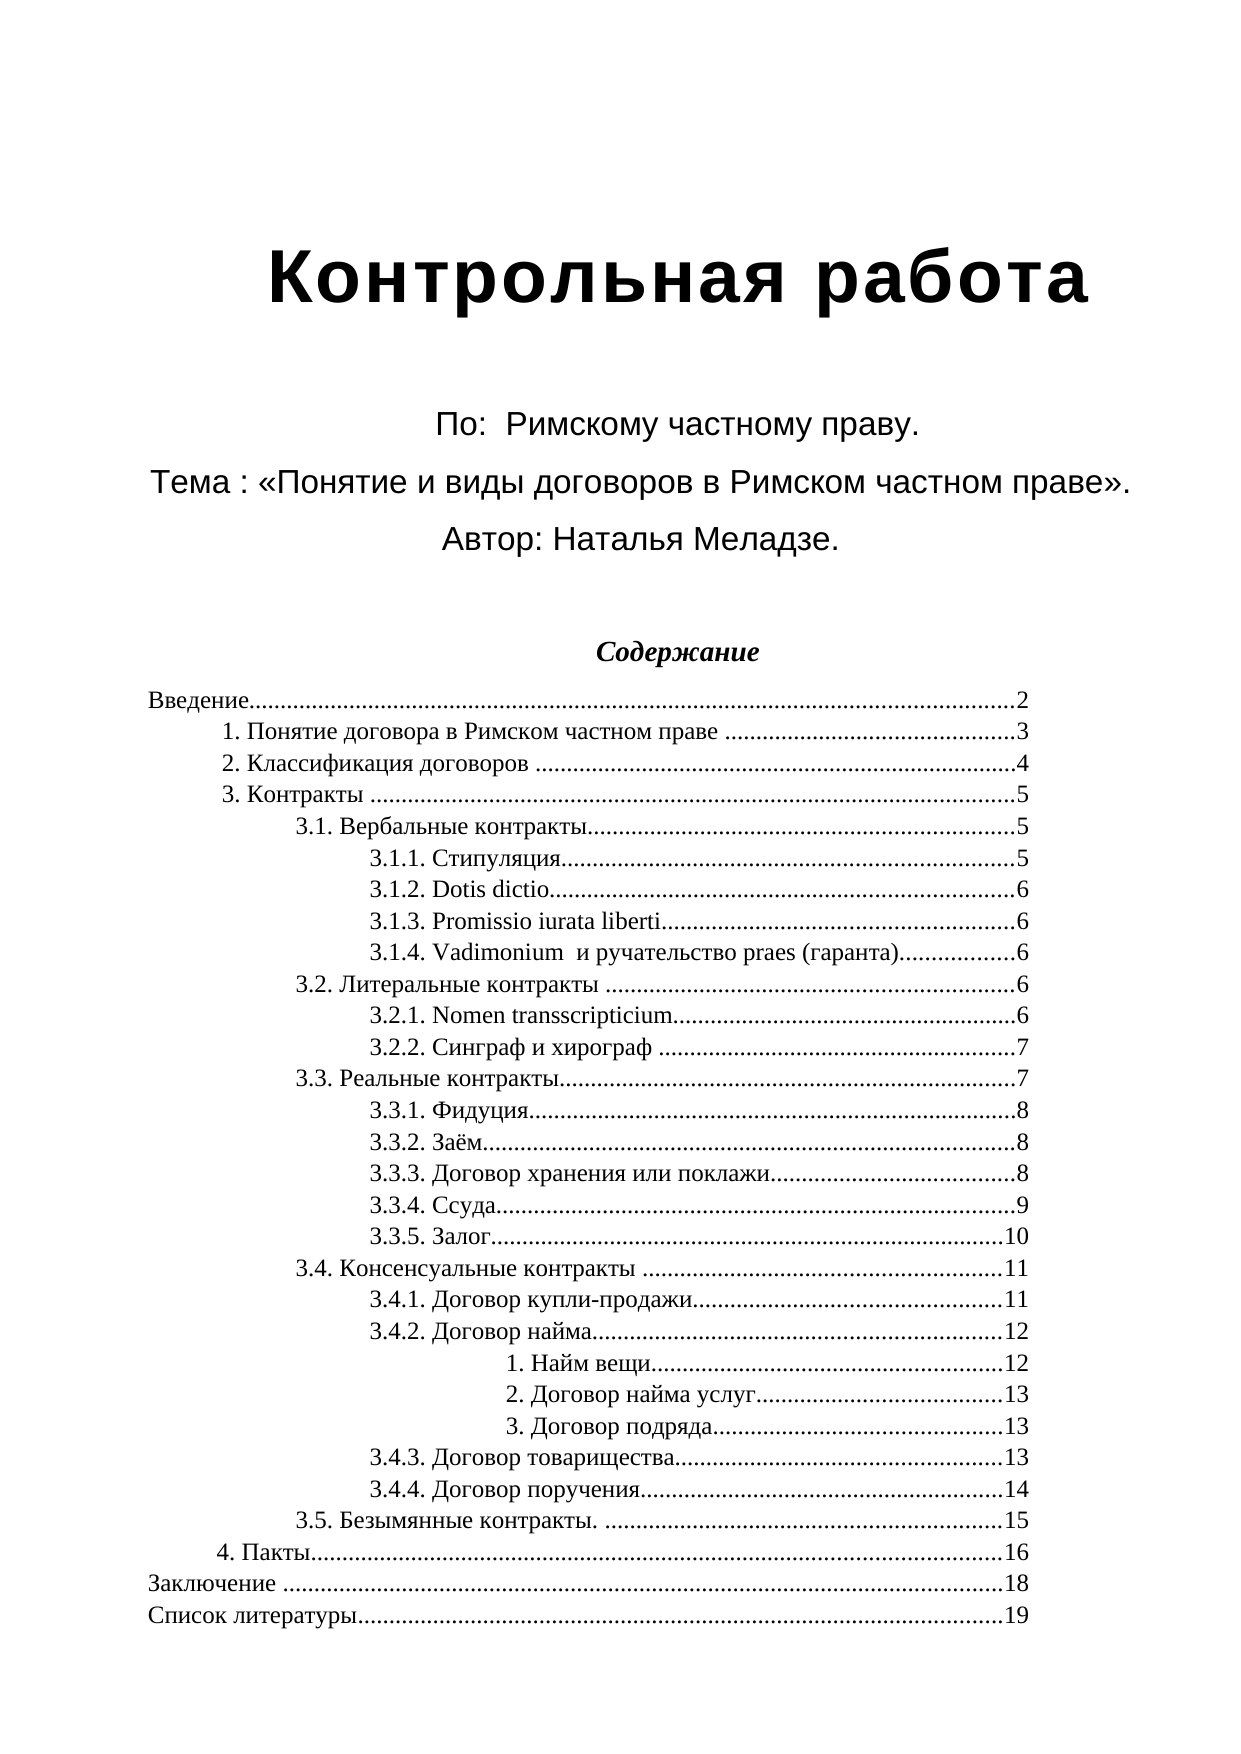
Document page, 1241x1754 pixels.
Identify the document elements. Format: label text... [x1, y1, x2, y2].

text 3.3.3. Договор хранения или поклажи 8 [369, 1158, 1134, 1187]
text 3.4.2.3. Договор подряда 13 [443, 1411, 1134, 1439]
text 3.4.2.2. Договор найма услуг 13 [443, 1379, 1134, 1408]
subtitle Содержание [148, 634, 1134, 668]
text 1. Понятие договора в Римском частном праве 3 [148, 716, 1134, 745]
text 3.4.1. Договор купли-продажи 11 [369, 1284, 1134, 1313]
text 3.2.1. Nomen transscripticium 6 [369, 1000, 1134, 1029]
text 2. Классификация договоров 4 [148, 748, 1134, 777]
text 3.1.3. Promissio iurata liberti 6 [369, 906, 1134, 934]
text 3.3.2. Заём 8 [369, 1127, 1134, 1155]
text 3.4.2.1. Найм вещи 12 [443, 1348, 1134, 1376]
text Заключение 18 [148, 1568, 1134, 1597]
text 3.3.4. Ссуда 9 [369, 1190, 1134, 1218]
text 3.4.4. Договор поручения 14 [369, 1474, 1134, 1503]
subtitle По: Римскому частному праву. [148, 404, 1134, 442]
text 3.5. Безымянные контракты. 15 [295, 1505, 1134, 1534]
text Введение 2 [148, 685, 1134, 713]
text 3.1. Вербальные контракты 5 [295, 811, 1134, 840]
text Автор: Наталья Меладзе. [148, 519, 1134, 558]
text 3.1.1. Стипуляция 5 [369, 843, 1134, 871]
text 3.4.2. Договор найма 12 [369, 1316, 1134, 1345]
text 3.1.2. Dotis dictio 6 [369, 874, 1134, 903]
text 3.1.4. Vadimonium и ручательство praes (гаранта) 6 [369, 937, 1134, 966]
subtitle Контрольная работа [148, 232, 1134, 318]
text 3.4.3. Договор товарищества 13 [369, 1442, 1134, 1471]
text 3. Контракты 5 [148, 779, 1134, 808]
text 4. Пакты 16 [148, 1537, 1134, 1566]
text 3.2.2. Синграф и хирограф 7 [369, 1032, 1134, 1061]
text 3.3.1. Фидуция 8 [369, 1095, 1134, 1124]
text 3.3.5. Залог 10 [369, 1221, 1134, 1250]
text 3.2. Литеральные контракты 6 [295, 969, 1134, 998]
text 3.4. Консенсуальные контракты 11 [295, 1253, 1134, 1282]
text Тема : «Понятие и виды договоров в Римском частном праве». [148, 462, 1134, 500]
text Список литературы 19 [148, 1600, 1134, 1629]
text 3.3. Реальные контракты 7 [295, 1063, 1134, 1092]
